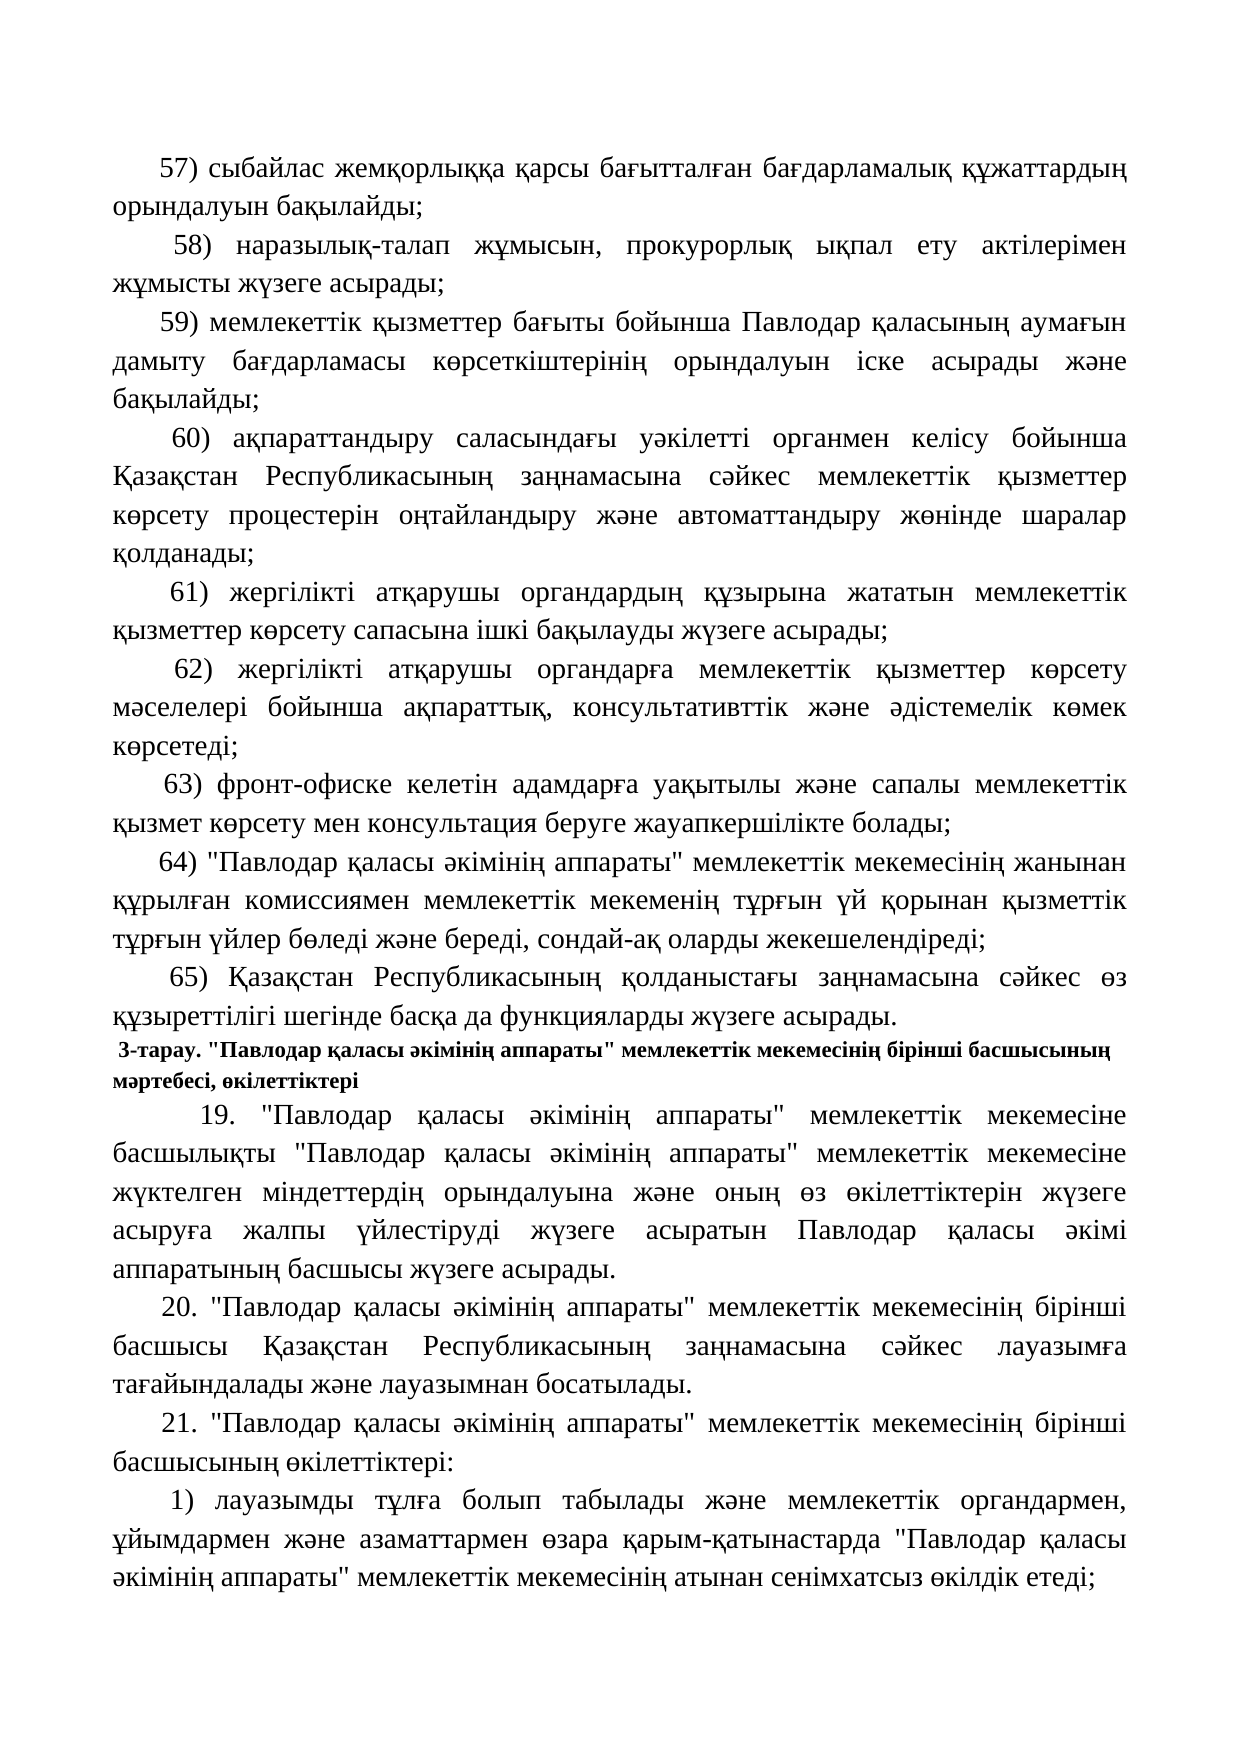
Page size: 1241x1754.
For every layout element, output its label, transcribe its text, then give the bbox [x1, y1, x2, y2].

text 19. "Павлодар қаласы әкімінің аппараты" мемлекеттік мекемесіне басшылықты "Павлодар қаласы әкімінің аппараты" мемлекеттік мекемесіне жүктелген мiндеттердiң орындалуына және оның өз өкілеттіктерін жүзеге асыруға жалпы үйлестіруді жүзеге асыратын Павлодар қаласы әкімі аппаратының басшысы жүзеге асырады. [112, 1097, 1128, 1284]
text 58) наразылық-талап жұмысын, прокурорлық ықпал ету актілерімен жұмысты жүзеге асырады; [112, 227, 1128, 299]
text 1) лауазымды тұлға болып табылады және мемлекеттік органдармен, ұйымдармен және азаматтармен өзара қарым-қатынастарда "Павлодар қаласы әкімінің аппараты" мемлекеттік мекемесінің атынан сенімхатсыз өкілдік етеді; [112, 1482, 1128, 1593]
text 62) жергілікті атқарушы органдарға мемлекеттік қызметтер көрсету мәселелері бойынша ақпараттық, консультативттік және әдістемелік көмек көрсетеді; [112, 651, 1128, 762]
text 60) ақпараттандыру саласындағы уәкілетті органмен келісу бойынша Қазақстан Республикасының заңнамасына сәйкес мемлекеттік қызметтер көрсету процестерін оңтайландыру және автоматтандыру жөнінде шаралар қолданады; [112, 420, 1128, 569]
text 59) мемлекеттік қызметтер бағыты бойынша Павлодар қаласының аумағын дамыту бағдарламасы көрсеткіштерінің орындалуын іске асырады және бақылайды; [112, 304, 1128, 415]
text 63) фронт-офиске келетін адамдарға уақытылы және сапалы мемлекеттік қызмет көрсету мен консультация беруге жауапкершілікте болады; [112, 767, 1128, 839]
text 64) "Павлодар қаласы әкімінің аппараты" мемлекеттік мекемесінің жанынан құрылған комиссиямен мемлекеттік мекеменің тұрғын үй қорынан қызметтік тұрғын үйлер бөледі және береді, сондай-ақ оларды жекешелендіреді; [112, 844, 1128, 954]
text 20. "Павлодар қаласы әкімінің аппараты" мемлекеттік мекемесінің бірінші басшысы Қазақстан Республикасының заңнамасына сәйкес лауазымға тағайындалады және лауазымнан босатылады. [112, 1289, 1128, 1400]
text 21. "Павлодар қаласы әкімінің аппараты" мемлекеттік мекемесінің бірінші басшысының өкілеттіктері: [112, 1405, 1128, 1477]
text 65) Қазақстан Республикасының қолданыстағы заңнамасына сәйкес өз құзыреттілігі шегінде басқа да функцияларды жүзеге асырады. [112, 959, 1128, 1031]
text 3-тарау. "Павлодар қаласы әкімінің аппараты" мемлекеттік мекемесінің бірінші басшысының мәртебесі, өкілеттіктері [112, 1036, 1128, 1093]
text 61) жергілікті атқарушы органдардың құзырына жататын мемлекеттік қызметтер көрсету сапасына ішкі бақылауды жүзеге асырады; [112, 574, 1128, 646]
text 57) сыбайлас жемқорлыққа қарсы бағытталған бағдарламалық құжаттардың орындалуын бақылайды; [112, 150, 1128, 222]
